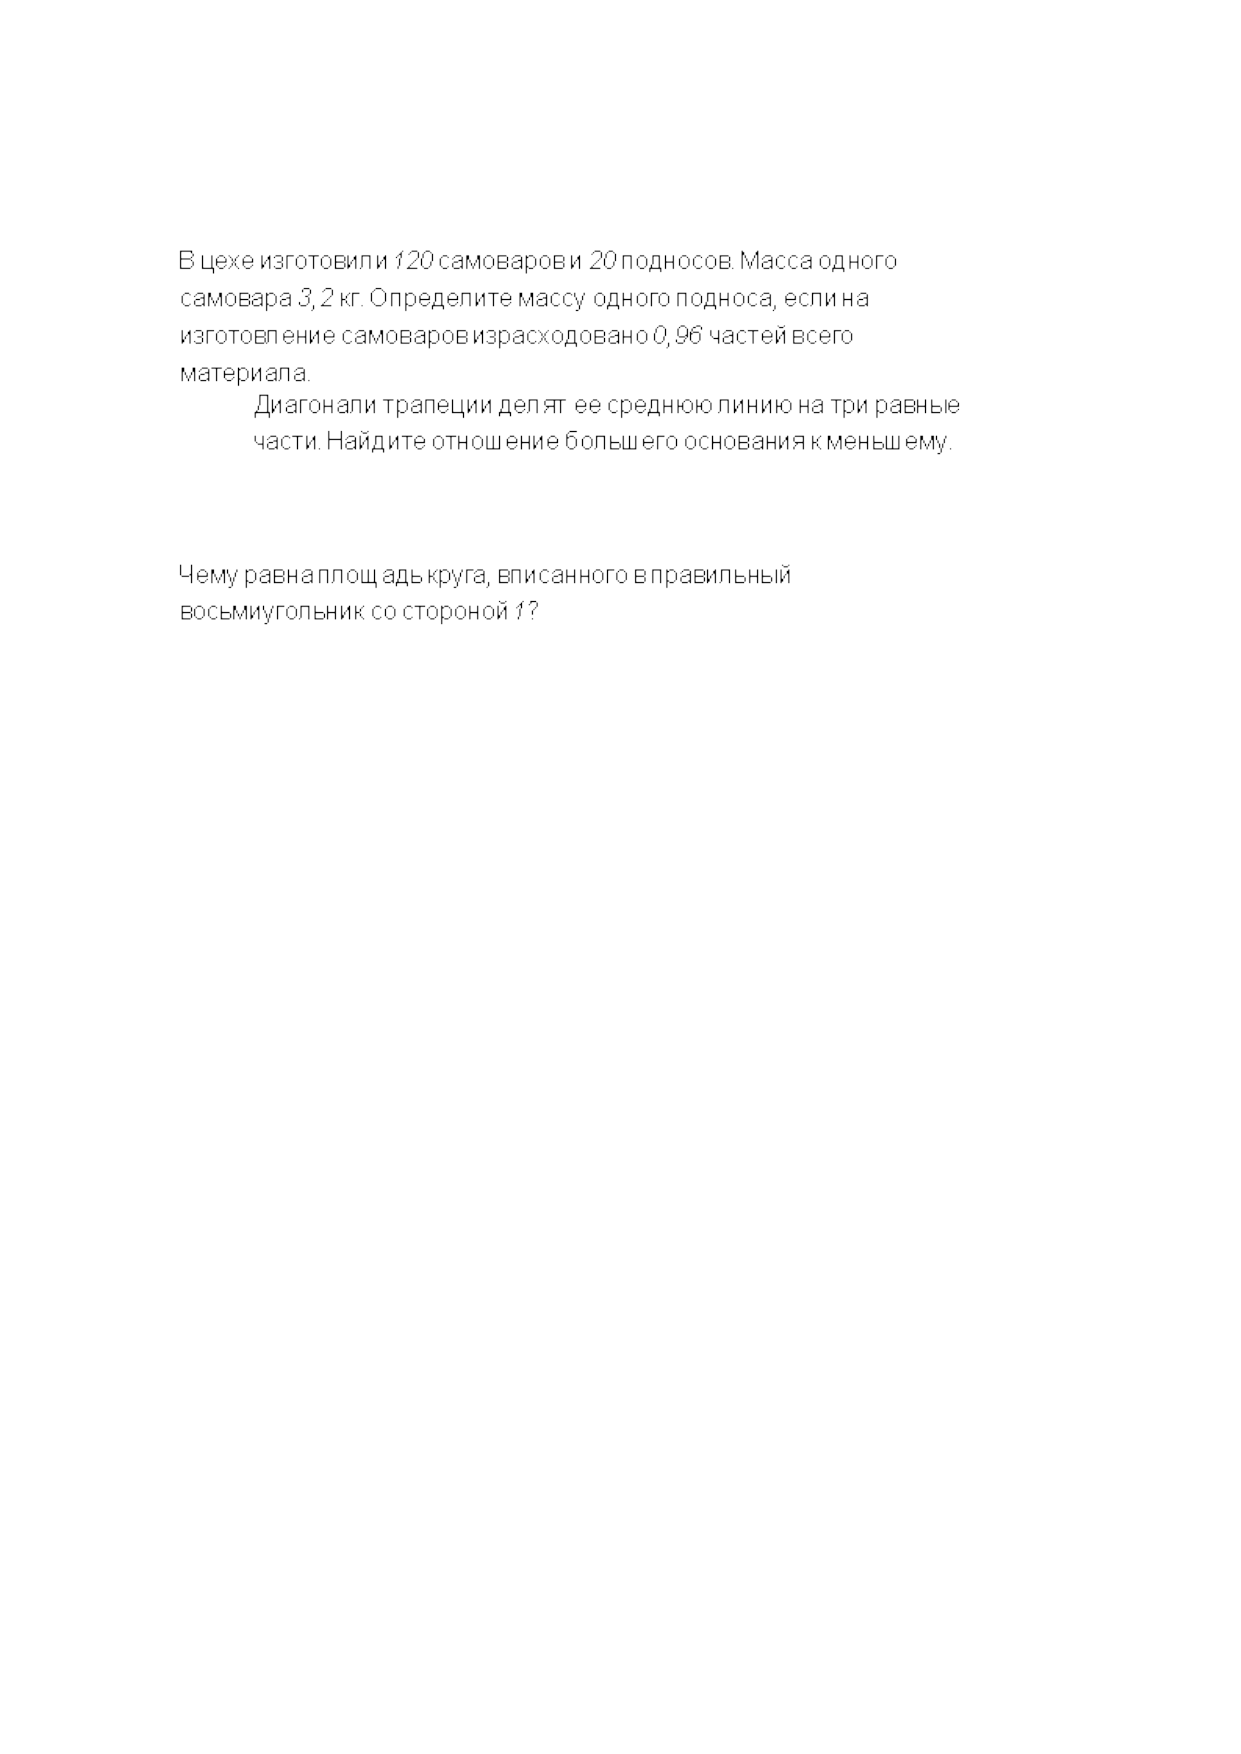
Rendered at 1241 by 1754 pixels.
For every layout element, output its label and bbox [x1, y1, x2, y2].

picture [177, 246, 972, 461]
picture [177, 560, 804, 631]
